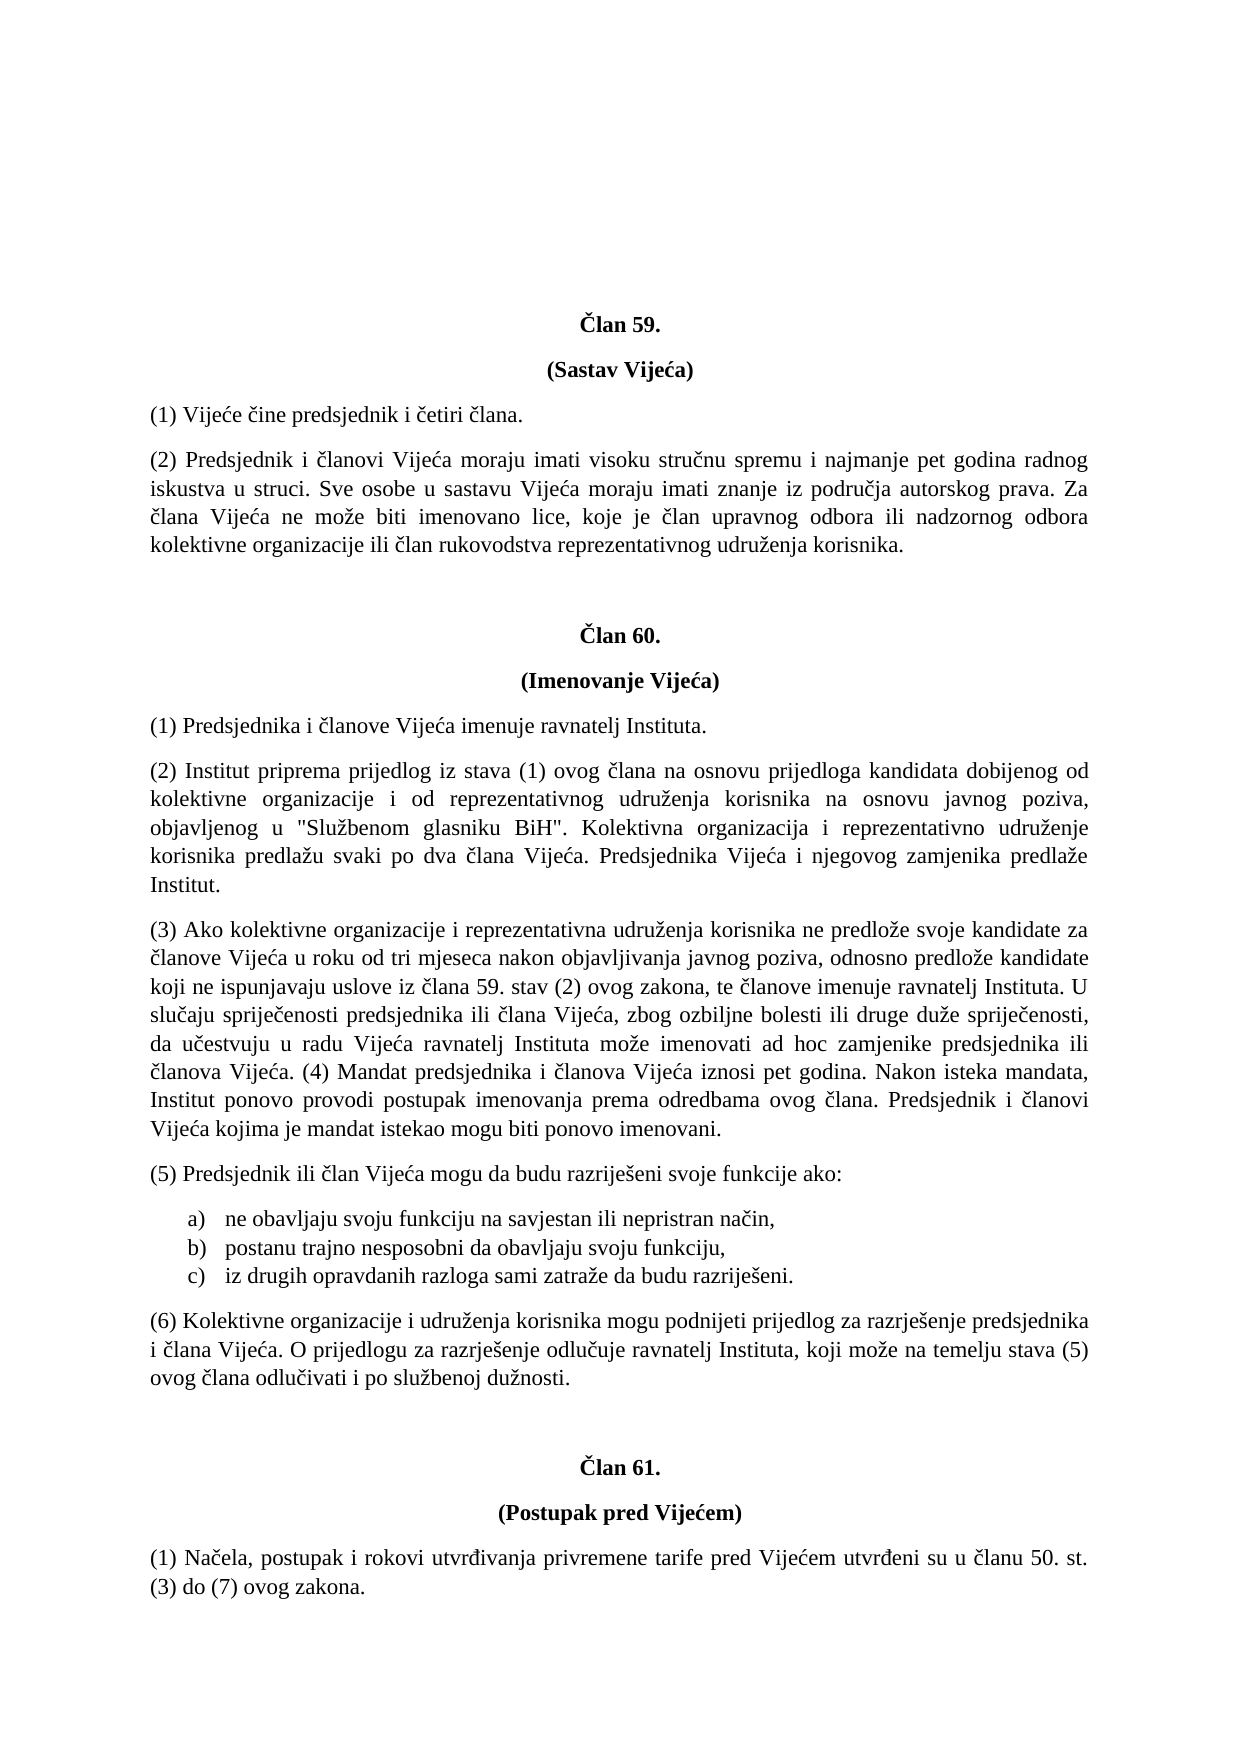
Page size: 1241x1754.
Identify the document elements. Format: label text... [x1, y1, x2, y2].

text Član 60. [150, 622, 1090, 648]
list ne obavljaju svoju funkciju na savjestan ili nepristran način, [187, 1205, 1090, 1232]
text (1) Vijeće čine predsjednik i četiri člana. [150, 401, 1090, 427]
text (5) Predsjednik ili član Vijeća mogu da budu razriješeni svoje funkcije ako: [150, 1160, 1090, 1186]
text (2) Predsjednik i članovi Vijeća moraju imati visoku stručnu spremu i najmanje pet godina radnog iskustva u struci. Sve osobe u sastavu Vijeća moraju imati znanje iz područja autorskog prava. Za člana Vijeća ne može biti imenovano lice, koje je član upravnog odbora ili nadzornog odbora kolektivne organizacije ili član rukovodstva reprezentativnog udruženja korisnika. [150, 446, 1090, 558]
text (Postupak pred Vijećem) [150, 1499, 1090, 1526]
text (1) Načela, postupak i rokovi utvrđivanja privremene tarife pred Vijećem utvrđeni su u članu 50. st. (3) do (7) ovog zakona. [150, 1544, 1090, 1599]
text (6) Kolektivne organizacije i udruženja korisnika mogu podnijeti prijedlog za razrješenje predsjednika i člana Vijeća. O prijedlogu za razrješenje odlučuje ravnatelj Instituta, koji može na temelju stava (5) ovog člana odlučivati i po službenoj dužnosti. [150, 1307, 1090, 1390]
text Član 61. [150, 1454, 1090, 1481]
text (2) Institut priprema prijedlog iz stava (1) ovog člana na osnovu prijedloga kandidata dobijenog od kolektivne organizacije i od reprezentativnog udruženja korisnika na osnovu javnog poziva, objavljenog u "Službenom glasniku BiH". Kolektivna organizacija i reprezentativno udruženje korisnika predlažu svaki po dva člana Vijeća. Predsjednika Vijeća i njegovog zamjenika predlaže Institut. [150, 757, 1090, 897]
list iz drugih opravdanih razloga sami zatraže da budu razriješeni. [187, 1262, 1090, 1288]
text (Imenovanje Vijeća) [150, 667, 1090, 693]
text (1) Predsjednika i članove Vijeća imenuje ravnatelj Instituta. [150, 712, 1090, 738]
text (Sastav Vijeća) [150, 356, 1090, 382]
text (3) Ako kolektivne organizacije i reprezentativna udruženja korisnika ne predlože svoje kandidate za članove Vijeća u roku od tri mjeseca nakon objavljivanja javnog poziva, odnosno predlože kandidate koji ne ispunjavaju uslove iz člana 59. stav (2) ovog zakona, te članove imenuje ravnatelj Instituta. U slučaju spriječenosti predsjednika ili člana Vijeća, zbog ozbiljne bolesti ili druge duže spriječenosti, da učestvuju u radu Vijeća ravnatelj Instituta može imenovati ad hoc zamjenike predsjednika ili članova Vijeća. (4) Mandat predsjednika i članova Vijeća iznosi pet godina. Nakon isteka mandata, Institut ponovo provodi postupak imenovanja prema odredbama ovog člana. Predsjednik i članovi Vijeća kojima je mandat istekao mogu biti ponovo imenovani. [150, 916, 1090, 1141]
list postanu trajno nesposobni da obavljaju svoju funkciju, [187, 1234, 1090, 1260]
text Član 59. [150, 311, 1090, 337]
